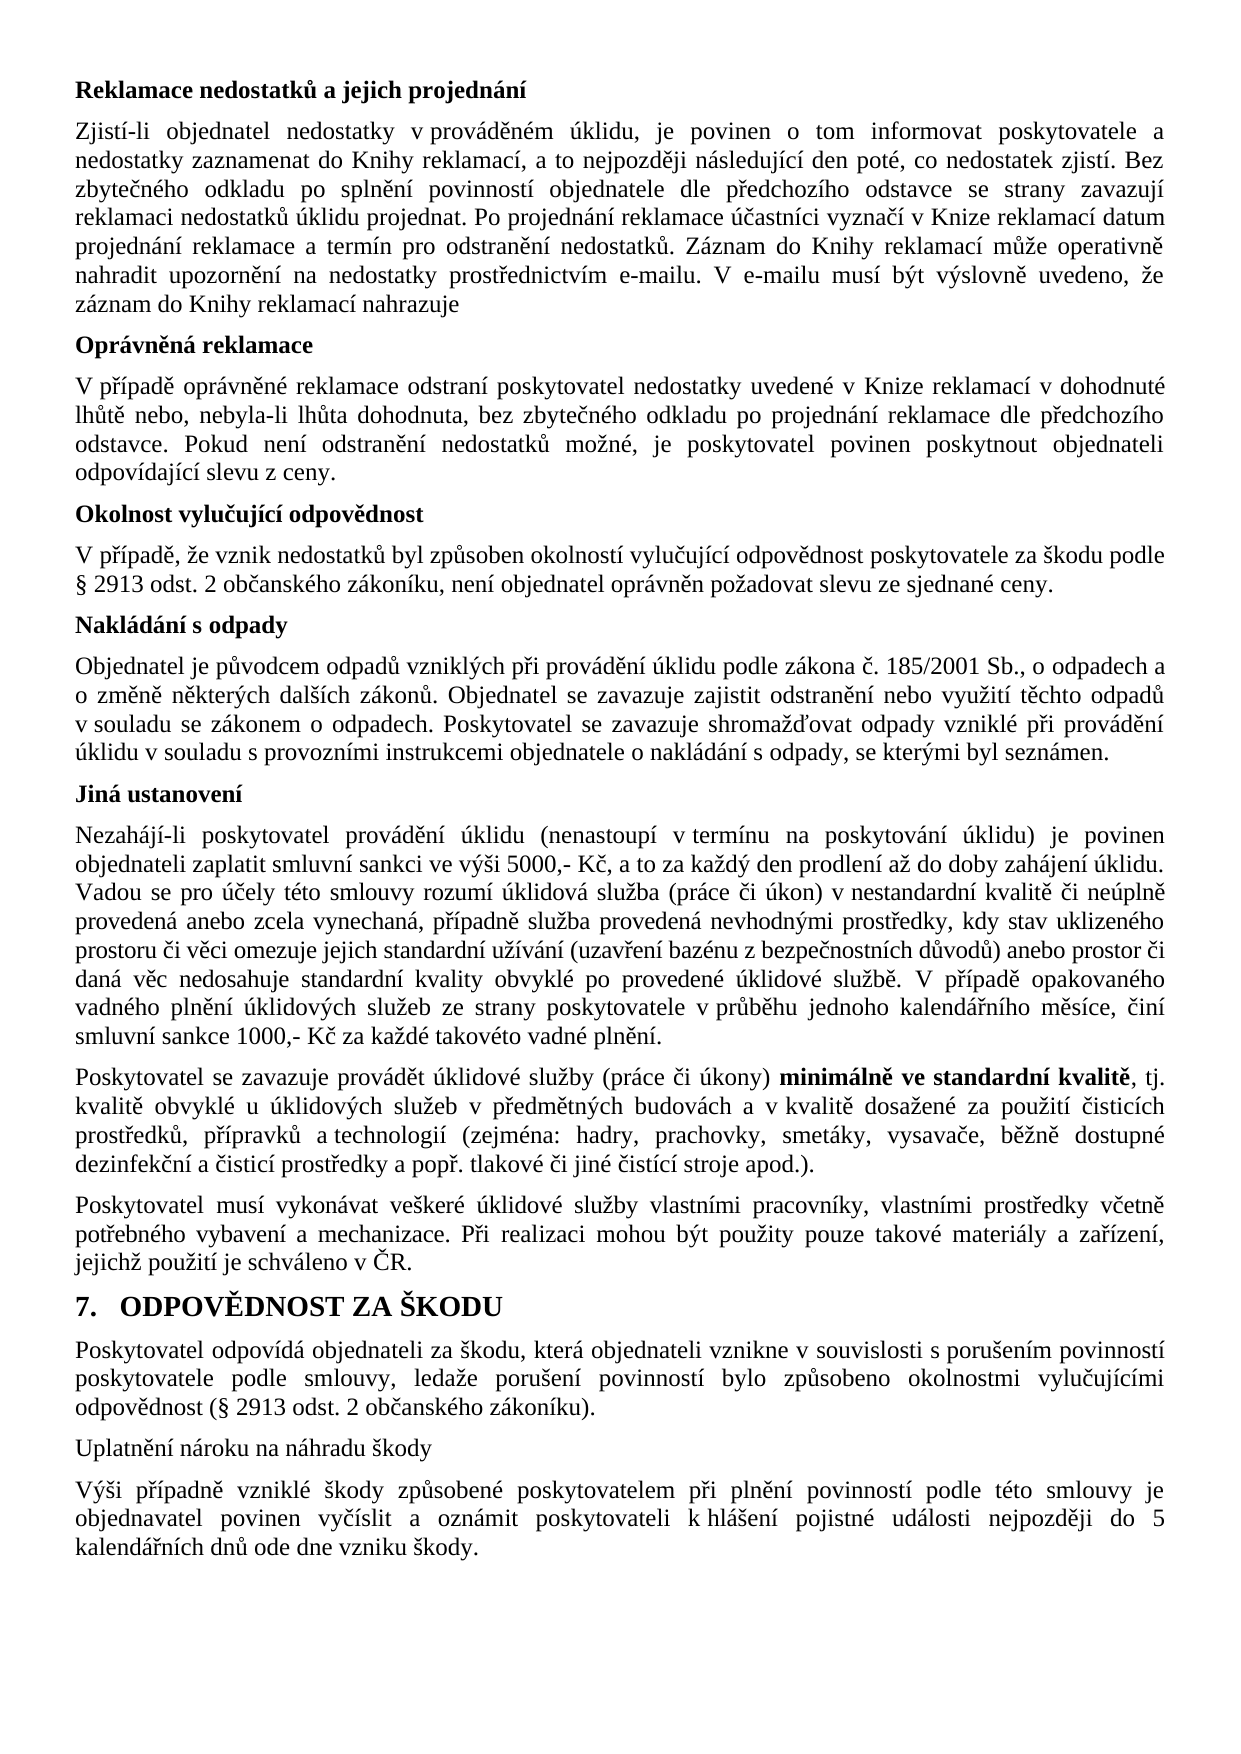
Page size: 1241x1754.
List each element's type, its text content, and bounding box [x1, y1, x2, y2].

list Poskytovatel musí vykonávat veškeré úklidové služby vlastními pracovníky, vlastními prostředky včetně potřebného vybavení a mechanizace. Při realizaci mohou být použity pouze takové materiály a zařízení, jejichž použití je schváleno v ČR. [75, 1190, 1165, 1276]
text Okolnost vylučující odpovědnost [75, 499, 1165, 527]
text Výši případně vzniklé škody způsobené poskytovatelem při plnění povinností podle této smlouvy je objednavatel povinen vyčíslit a oznámit poskytovateli k hlášení pojistné události nejpozději do 5 kalendářních dnů ode dne vzniku škody. [75, 1475, 1165, 1561]
text Jiná ustanovení [75, 779, 1165, 807]
list Objednatel je původcem odpadů vzniklých při provádění úklidu podle zákona č. 185/2001 Sb., o odpadech a o změně některých dalších zákonů. Objednatel se zavazuje zajistit odstranění nebo využití těchto odpadů v souladu se zákonem o odpadech. Poskytovatel se zavazuje shromažďovat odpady vzniklé při provádění úklidu v souladu s provozními instrukcemi objednatele o nakládání s odpady, se kterými byl seznámen. [75, 651, 1165, 766]
list Zjistí-li objednatel nedostatky v prováděném úklidu, je povinen o tom informovat poskytovatele a nedostatky zaznamenat do Knihy reklamací, a to nejpozději následující den poté, co nedostatek zjistí. Bez zbytečného odkladu po splnění povinností objednatele dle předchozího odstavce se strany zavazují reklamaci nedostatků úklidu projednat. Po projednání reklamace účastníci vyznačí v Knize reklamací datum projednání reklamace a termín pro odstranění nedostatků. Záznam do Knihy reklamací může operativně nahradit upozornění na nedostatky prostřednictvím e-mailu. V e-mailu musí být výslovně uvedeno, že záznam do Knihy reklamací nahrazuje [75, 116, 1165, 317]
text Nakládání s odpady [75, 610, 1165, 639]
text Nezahájí-li poskytovatel provádění úklidu (nenastoupí v termínu na poskytování úklidu) je povinen objednateli zaplatit smluvní sankci ve výši 5000,- Kč, a to za každý den prodlení až do doby zahájení úklidu. Vadou se pro účely této smlouvy rozumí úklidová služba (práce či úkon) v nestandardní kvalitě či neúplně provedená anebo zcela vynechaná, případně služba provedená nevhodnými prostředky, kdy stav uklizeného prostoru či věci omezuje jejich standardní užívání (uzavření bazénu z bezpečnostních důvodů) anebo prostor či daná věc nedosahuje standardní kvality obvyklé po provedené úklidové službě. V případě opakovaného vadného plnění úklidových služeb ze strany poskytovatele v průběhu jednoho kalendářního měsíce, činí smluvní sankce 1000,- Kč za každé takovéto vadné plnění. [75, 820, 1165, 1050]
text Poskytovatel se zavazuje provádět úklidové služby (práce či úkony) minimálně ve standardní kvalitě, tj. kvalitě obvyklé u úklidových služeb v předmětných budovách a v kvalitě dosažené za použití čisticích prostředků, přípravků a technologií (zejména: hadry, prachovky, smetáky, vysavače, běžně dostupné dezinfekční a čisticí prostředky a popř. tlakové či jiné čistící stroje apod.). [75, 1062, 1165, 1177]
text Reklamace nedostatků a jejich projednání [75, 75, 1165, 104]
text Poskytovatel odpovídá objednateli za škodu, která objednateli vznikne v souvislosti s porušením povinností poskytovatele podle smlouvy, ledaže porušení povinností bylo způsobeno okolnostmi vylučujícími odpovědnost (§ 2913 odst. 2 občanského zákoníku). [75, 1335, 1165, 1421]
list V případě oprávněné reklamace odstraní poskytovatel nedostatky uvedené v Knize reklamací v dohodnuté lhůtě nebo, nebyla-li lhůta dohodnuta, bez zbytečného odkladu po projednání reklamace dle předchozího odstavce. Pokud není odstranění nedostatků možné, je poskytovatel povinen poskytnout objednateli odpovídající slevu z ceny. [75, 371, 1165, 486]
text Oprávněná reklamace [75, 330, 1165, 359]
text Uplatnění nároku na náhradu škody [75, 1433, 1165, 1462]
list V případě, že vznik nedostatků byl způsoben okolností vylučující odpovědnost poskytovatele za škodu podle § 2913 odst. 2 občanského zákoníku, není objednatel oprávněn požadovat slevu ze sjednané ceny. [75, 540, 1165, 597]
list ODPOVĚDNOST ZA ŠKODU [75, 1289, 1165, 1322]
